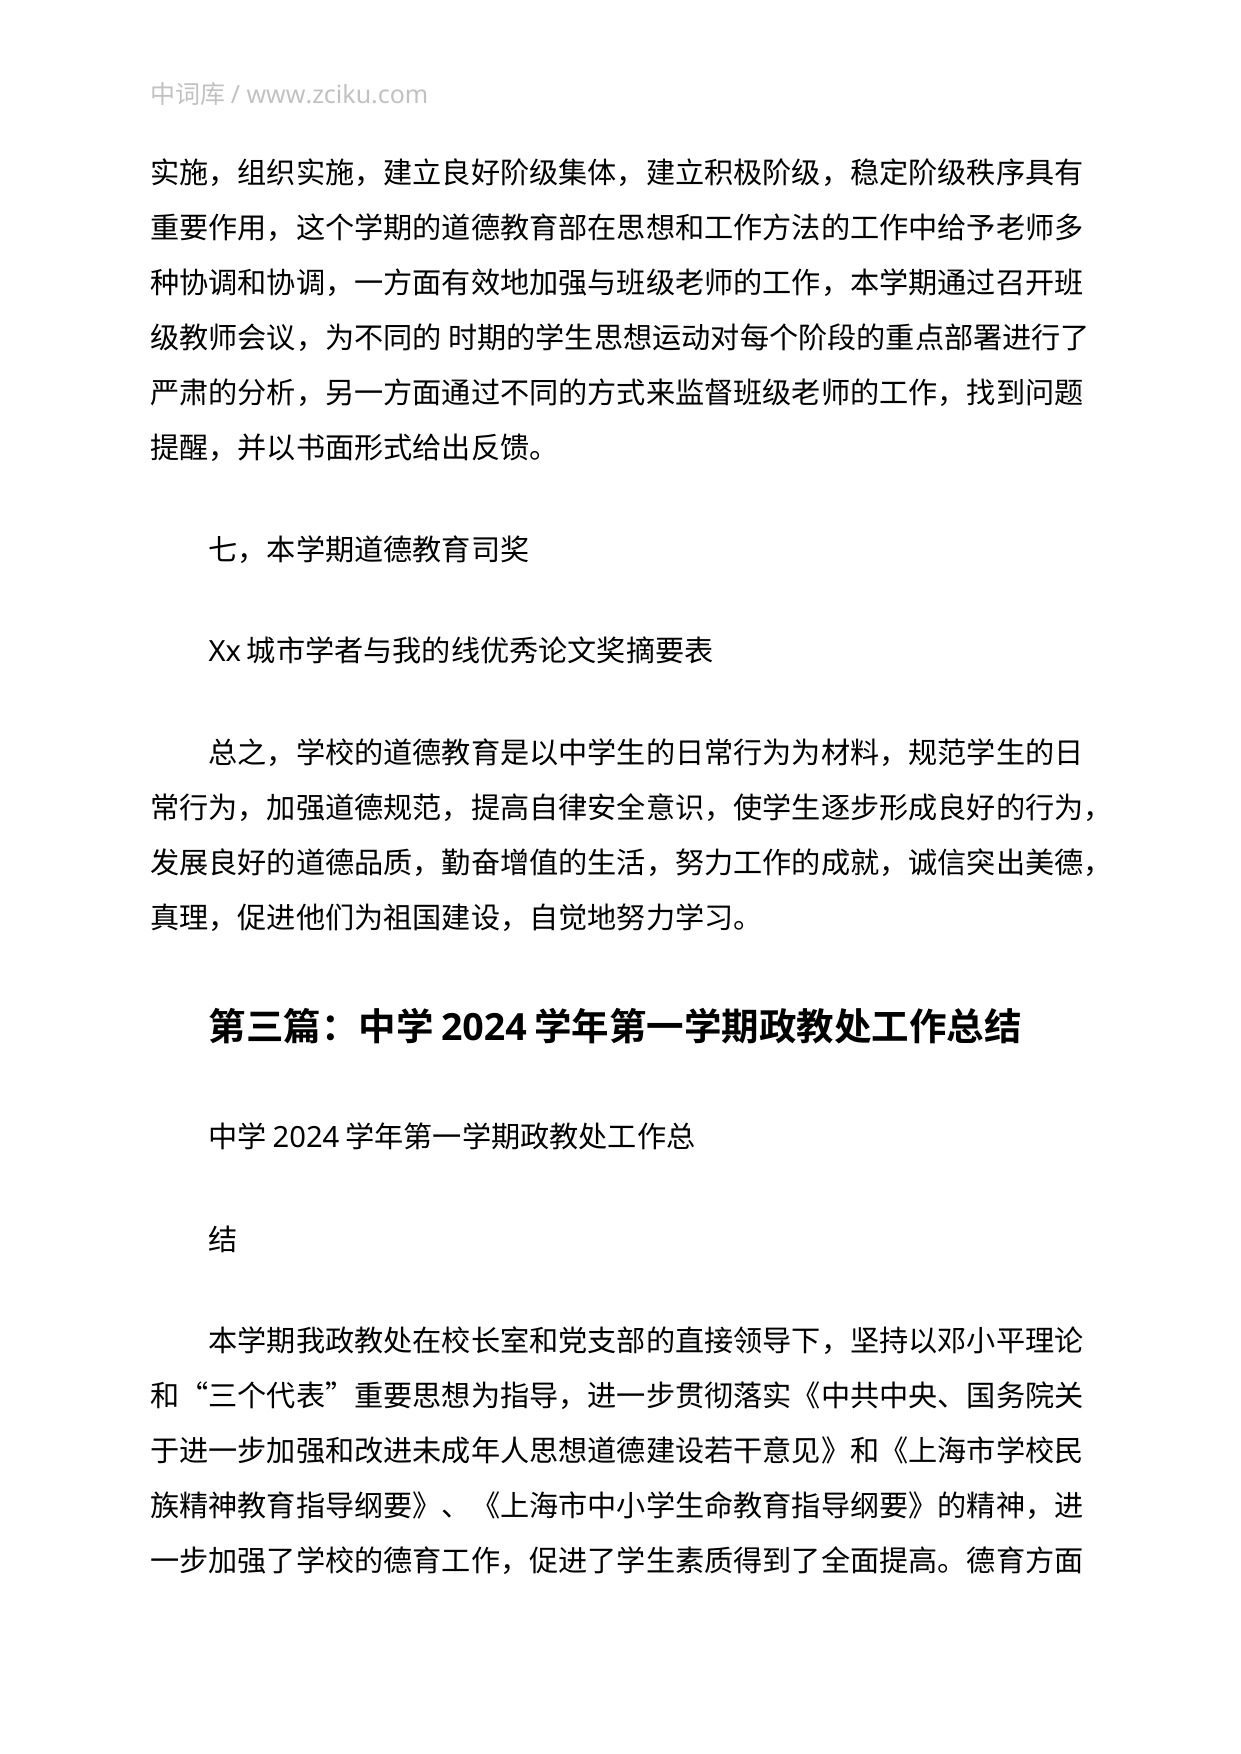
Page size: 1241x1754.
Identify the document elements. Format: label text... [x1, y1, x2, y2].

text 中学2024学年第一学期政教处工作总 [150, 1114, 1090, 1156]
text 总之，学校的道德教育是以中学生的日常行为为材料，规范学生的日常行为，加强道德规范，提高自律安全意识，使学生逐步形成良好的行为，发展良好的道德品质，勤奋增值的生活，努力工作的成就，诚信突出美德，真理，促进他们为祖国建设，自觉地努力学习。 [150, 730, 1090, 937]
text 本学期我政教处在校长室和党支部的直接领导下，坚持以邓小平理论和“三个代表”重要思想为指导，进一步贯彻落实《中共中央、国务院关于进一步加强和改进未成年人思想道德建设若干意见》和《上海市学校民族精神教育指导纲要》、《上海市中小学生命教育指导纲要》的精神，进一步加强了学校的德育工作，促进了学生素质得到了全面提高。德育方面 [150, 1318, 1090, 1580]
text Xx城市学者与我的线优秀论文奖摘要表 [150, 628, 1090, 670]
text 结 [150, 1216, 1090, 1258]
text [150, 150, 1090, 467]
text 第三篇：中学2024学年第一学期政教处工作总结 [150, 996, 1090, 1051]
text 七，本学期道德教育司奖 [150, 526, 1090, 568]
